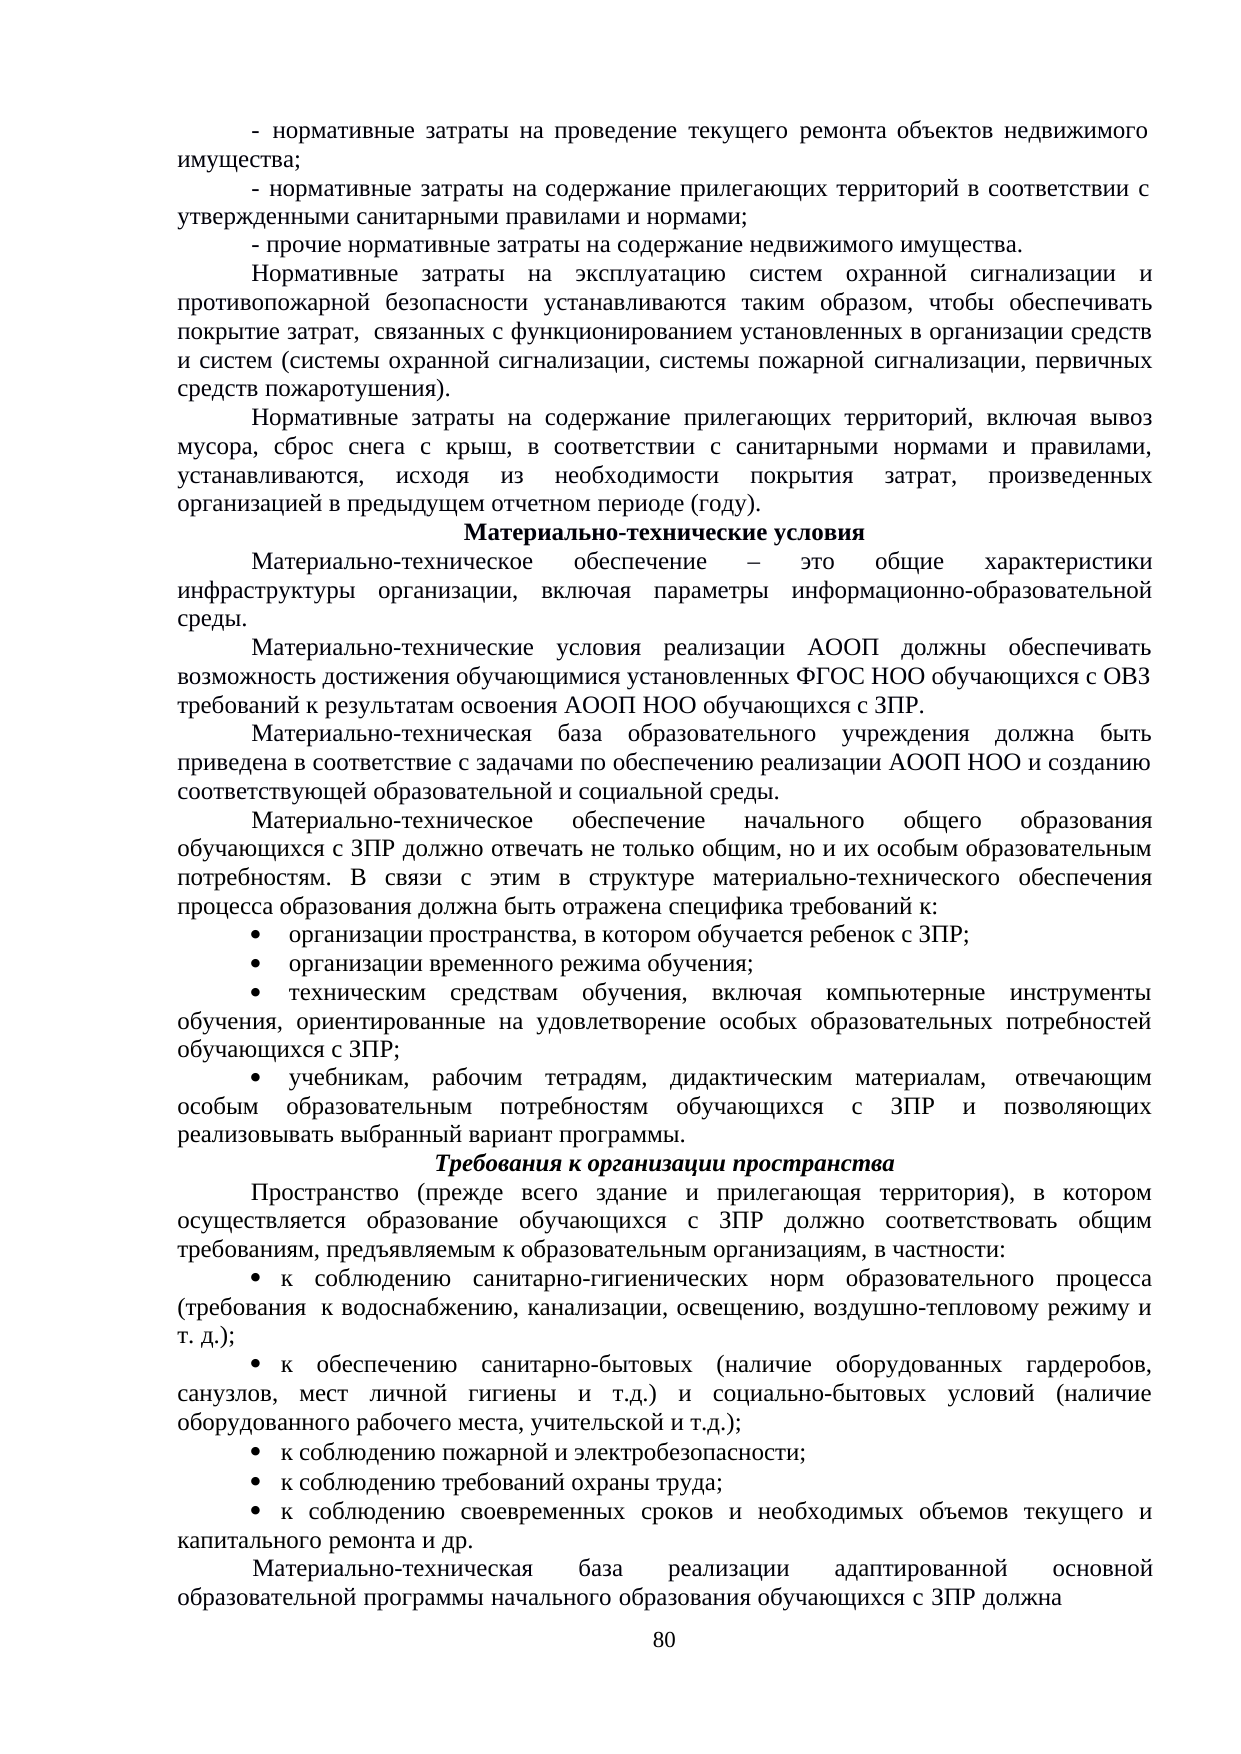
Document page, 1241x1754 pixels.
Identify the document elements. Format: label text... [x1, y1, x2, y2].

list к соблюдению санитарно-гигиенических норм образовательного процесса (требования к водоснабжению, канализации, освещению, воздушно-тепловому режиму и т. д.); [177, 1263, 1152, 1349]
text Нормативные затраты на эксплуатацию систем охранной сигнализации и противопожарной безопасности устанавливаются таким образом, чтобы обеспечивать покрытие затрат, связанных с функционированием установленных в организации средств и систем (системы охранной сигнализации, системы пожарной сигнализации, первичных средств пожаротушения). [177, 258, 1152, 402]
text Пространство (прежде всего здание и прилегающая территория), в котором осуществляется образование обучающихся с ЗПР должно соответствовать общим требованиям, предъявляемым к образовательным организациям, в частности: [177, 1177, 1152, 1263]
list учебникам, рабочим тетрадям, дидактическим материалам, отвечающим особым образовательным потребностям обучающихся с ЗПР и позволяющих реализовывать выбранный вариант программы. [177, 1064, 1152, 1148]
list нормативные затраты на проведение текущего ремонта объектов недвижимого имущества; [177, 115, 1151, 173]
list организации пространства, в котором обучается ребенок с ЗПР; [251, 920, 1240, 949]
text Материально-техническая база образовательного учреждения должна быть приведена в соответствие с задачами по обеспечению реализации АООП НОО и созданию соответствующей образовательной и социальной среды. [177, 718, 1152, 805]
subtitle Требования к организации пространства [434, 1148, 1240, 1177]
list нормативные затраты на содержание прилегающих территорий в соответствии с утвержденными санитарными правилами и нормами; [177, 173, 1152, 230]
text Нормативные затраты на содержание прилегающих территорий, включая вывоз мусора, сброс снега с крыш, в соответствии с санитарными нормами и правилами, устанавливаются, исходя из необходимости покрытия затрат, произведенных организацией в предыдущем отчетном периоде (году). [177, 402, 1152, 517]
text Материально-техническое обеспечение – это общие характеристики инфраструктуры организации, включая параметры информационно-образовательной среды. [177, 546, 1153, 632]
text Материально-техническое обеспечение начального общего образования обучающихся с ЗПР должно отвечать не только общим, но и их особым образовательным потребностям. В связи с этим в структуре материально-технического обеспечения процесса образования должна быть отражена специфика требований к: [177, 805, 1153, 920]
list организации временного режима обучения; [251, 949, 1240, 979]
list к соблюдению пожарной и электробезопасности; [251, 1436, 1240, 1466]
text Материально-техническая база реализации адаптированной основной образовательной программы начального образования обучающихся с ЗПР должна [177, 1553, 1153, 1611]
subtitle Материально-технические условия [464, 517, 1240, 546]
list к соблюдению своевременных сроков и необходимых объемов текущего и капитального ремонта и др. [177, 1497, 1152, 1553]
list техническим средствам обучения, включая компьютерные инструменты обучения, ориентированные на удовлетворение особых образовательных потребностей обучающихся с ЗПР; [177, 979, 1152, 1063]
list к обеспечению санитарно-бытовых (наличие оборудованных гардеробов, санузлов, мест личной гигиены и т.д.) и социально-бытовых условий (наличие оборудованного рабочего места, учительской и т.д.); [177, 1349, 1152, 1436]
list прочие нормативные затраты на содержание недвижимого имущества. [251, 230, 1240, 258]
list к соблюдению требований охраны труда; [251, 1466, 1240, 1497]
text Материально-технические условия реализации АООП должны обеспечивать возможность достижения обучающимися установленных ФГОС НОО обучающихся с ОВЗ требований к результатам освоения АООП НОО обучающихся с ЗПР. [177, 632, 1151, 718]
